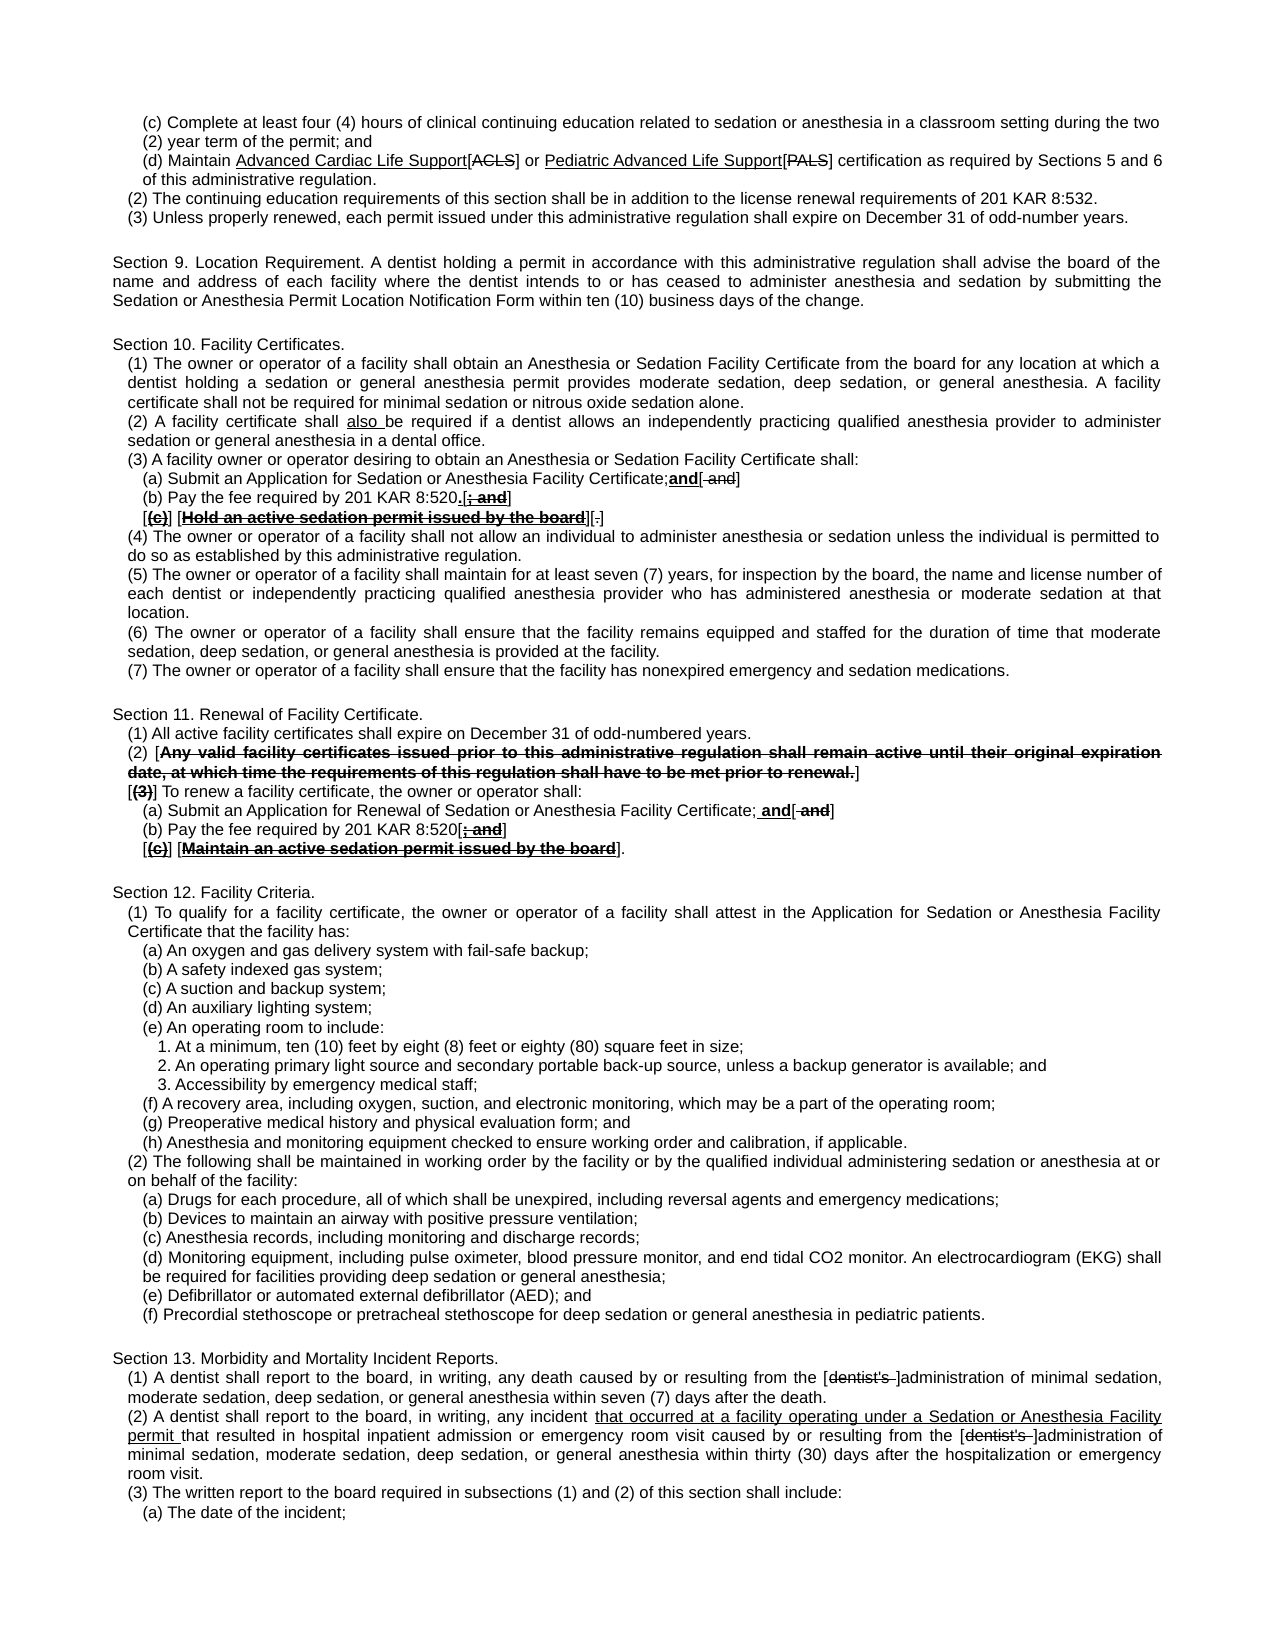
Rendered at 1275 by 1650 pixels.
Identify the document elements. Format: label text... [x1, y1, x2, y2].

text (2) [Any valid facility certificates issued prior to this administrative regulation shall remain active until their original expiration date, at which time the requirements of this regulation shall have to be met prior to renewal.] [127, 743, 1162, 782]
text (1) All active facility certificates shall expire on December 31 of odd-numbered years. [127, 724, 1162, 743]
text (g) Preoperative medical history and physical evaluation form; and [142, 1113, 1162, 1132]
text (c) Anesthesia records, including monitoring and discharge records; [142, 1228, 1162, 1247]
text [(3)] To renew a facility certificate, the owner or operator shall: [127, 782, 1162, 801]
text (4) The owner or operator of a facility shall not allow an individual to administer anesthesia or sedation unless the individual is permitted to do so as established by this administrative regulation. [127, 527, 1162, 565]
text (a) The date of the incident; [142, 1502, 1162, 1522]
text (2) A facility certificate shall also be required if a dentist allows an independently practicing qualified anesthesia provider to administer sedation or general anesthesia in a dental office. [127, 412, 1162, 450]
text (5) The owner or operator of a facility shall maintain for at least seven (7) years, for inspection by the board, the name and license number of each dentist or independently practicing qualified anesthesia provider who has administered anesthesia or moderate sedation at that location. [127, 565, 1162, 622]
text Section 9. Location Requirement. A dentist holding a permit in accordance with this administrative regulation shall advise the board of the name and address of each facility where the dentist intends to or has ceased to administer anesthesia and sedation by submitting the Sedation or Anesthesia Permit Location Notification Form within ten (10) business days of the change. [112, 252, 1162, 310]
text Section 11. Renewal of Facility Certificate. [112, 705, 1162, 724]
text (f) A recovery area, including oxygen, suction, and electronic monitoring, which may be a part of the operating room; [142, 1094, 1162, 1113]
text (3) A facility owner or operator desiring to obtain an Anesthesia or Sedation Facility Certificate shall: [127, 450, 1162, 469]
text (1) To qualify for a facility certificate, the owner or operator of a facility shall attest in the Application for Sedation or Anesthesia Facility Certificate that the facility has: [127, 902, 1162, 941]
text (f) Precordial stethoscope or pretracheal stethoscope for deep sedation or general anesthesia in pediatric patients. [142, 1305, 1162, 1324]
text Section 13. Morbidity and Mortality Incident Reports. [112, 1349, 1162, 1368]
text (1) The owner or operator of a facility shall obtain an Anesthesia or Sedation Facility Certificate from the board for any location at which a dentist holding a sedation or general anesthesia permit provides moderate sedation, deep sedation, or general anesthesia. A facility certificate shall not be required for minimal sedation or nitrous oxide sedation alone. [127, 354, 1162, 412]
text 3. Accessibility by emergency medical staff; [157, 1075, 1162, 1094]
text 2. An operating primary light source and secondary portable back-up source, unless a backup generator is available; and [157, 1056, 1162, 1075]
text (3) The written report to the board required in subsections (1) and (2) of this section shall include: [127, 1483, 1162, 1502]
text (d) Maintain Advanced Cardiac Life Support[ACLS] or Pediatric Advanced Life Support[PALS] certification as required by Sections 5 and 6 of this administrative regulation. [142, 151, 1162, 189]
text (d) Monitoring equipment, including pulse oximeter, blood pressure monitor, and end tidal CO2 monitor. An electrocardiogram (EKG) shall be required for facilities providing deep sedation or general anesthesia; [142, 1247, 1162, 1286]
text (6) The owner or operator of a facility shall ensure that the facility remains equipped and staffed for the duration of time that moderate sedation, deep sedation, or general anesthesia is provided at the facility. [127, 622, 1162, 661]
text (a) Drugs for each procedure, all of which shall be unexpired, including reversal agents and emergency medications; [142, 1190, 1162, 1209]
text (3) Unless properly renewed, each permit issued under this administrative regulation shall expire on December 31 of odd-number years. [127, 208, 1162, 227]
text (b) Pay the fee required by 201 KAR 8:520[; and] [142, 820, 1162, 839]
text (b) Devices to maintain an airway with positive pressure ventilation; [142, 1209, 1162, 1228]
text (e) An operating room to include: [142, 1017, 1162, 1037]
text (7) The owner or operator of a facility shall ensure that the facility has nonexpired emergency and sedation medications. [127, 661, 1162, 680]
text (a) An oxygen and gas delivery system with fail-safe backup; [142, 941, 1162, 960]
text (c) Complete at least four (4) hours of clinical continuing education related to sedation or anesthesia in a classroom setting during the two (2) year term of the permit; and [142, 112, 1162, 151]
text (b) A safety indexed gas system; [142, 960, 1162, 979]
text (h) Anesthesia and monitoring equipment checked to ensure working order and calibration, if applicable. [142, 1132, 1162, 1152]
text (d) An auxiliary lighting system; [142, 998, 1162, 1017]
text (e) Defibrillator or automated external defibrillator (AED); and [142, 1286, 1162, 1305]
text [(c)] [Maintain an active sedation permit issued by the board]. [142, 839, 1162, 858]
text (2) A dentist shall report to the board, in writing, any incident that occurred at a facility operating under a Sedation or Anesthesia Facility permit that resulted in hospital inpatient admission or emergency room visit caused by or resulting from the [dentist's ]administration of minimal sedation, moderate sedation, deep sedation, or general anesthesia within thirty (30) days after the hospitalization or emergency room visit. [127, 1407, 1162, 1483]
text (a) Submit an Application for Sedation or Anesthesia Facility Certificate;and[ and] [142, 469, 1162, 488]
text [(c)] [Hold an active sedation permit issued by the board][.] [142, 507, 1162, 527]
text Section 10. Facility Certificates. [112, 335, 1162, 354]
text (2) The following shall be maintained in working order by the facility or by the qualified individual administering sedation or anesthesia at or on behalf of the facility: [127, 1152, 1162, 1190]
text (a) Submit an Application for Renewal of Sedation or Anesthesia Facility Certificate; and[ and] [142, 801, 1162, 820]
text (1) A dentist shall report to the board, in writing, any death caused by or resulting from the [dentist's ]administration of minimal sedation, moderate sedation, deep sedation, or general anesthesia within seven (7) days after the death. [127, 1368, 1162, 1407]
text (c) A suction and backup system; [142, 979, 1162, 998]
text 1. At a minimum, ten (10) feet by eight (8) feet or eighty (80) square feet in size; [157, 1037, 1162, 1056]
text Section 12. Facility Criteria. [112, 883, 1162, 902]
text (b) Pay the fee required by 201 KAR 8:520.[; and] [142, 488, 1162, 507]
text (2) The continuing education requirements of this section shall be in addition to the license renewal requirements of 201 KAR 8:532. [127, 189, 1162, 208]
